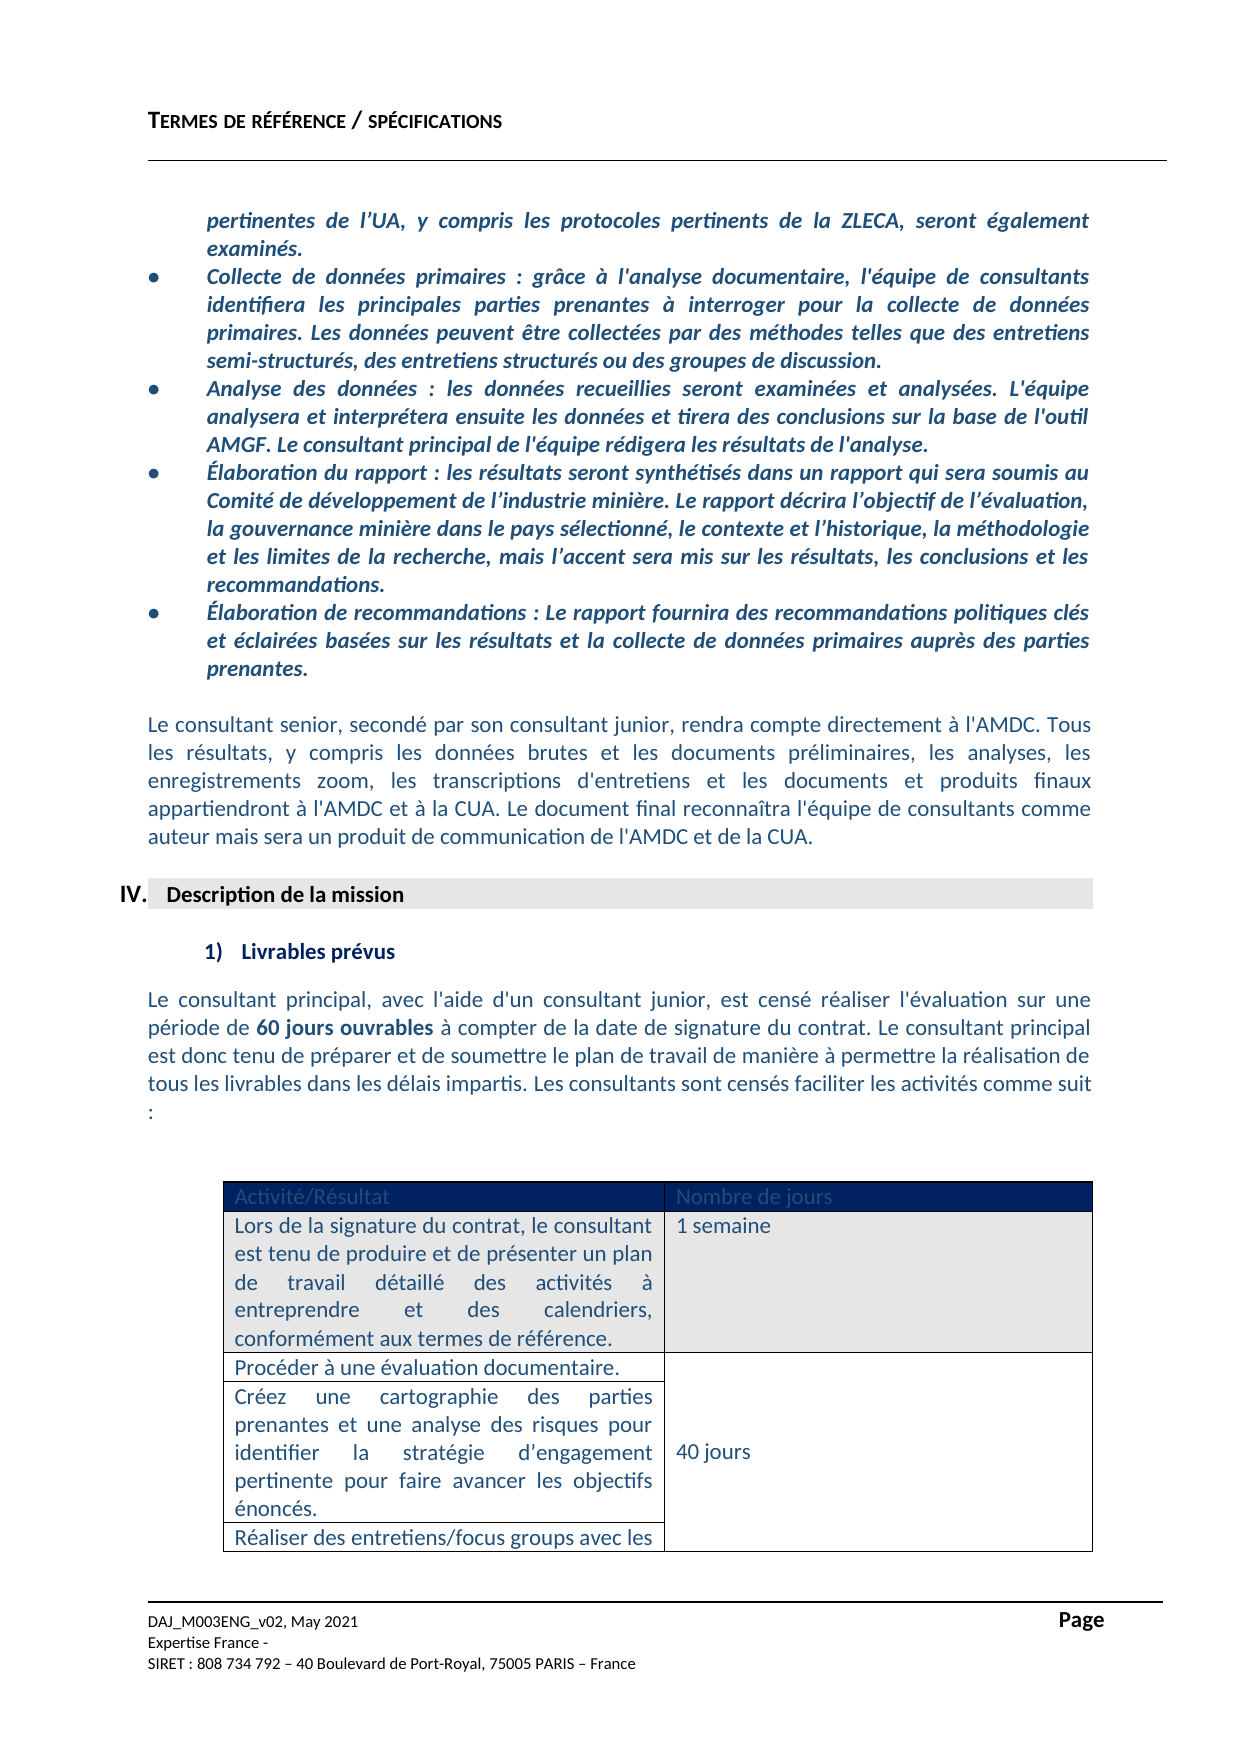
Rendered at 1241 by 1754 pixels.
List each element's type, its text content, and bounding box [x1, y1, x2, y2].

list • Élaboration du rapport : les résultats seront synthétisés dans un rapport qui sera soumis au Comité de développement de l’industrie minière. Le rapport décrira l’objectif de l’évaluation, la gouvernance minière dans le pays sélectionné, le contexte et l’historique, la méthodologie et les limites de la recherche, mais l’accent sera mis sur les résultats, les conclusions et les recommandations. [148, 458, 1093, 598]
table_cell Procéder à une évaluation documentaire. [224, 1353, 664, 1381]
table_header Activité/Résultat [224, 1183, 664, 1211]
list Le consultant senior, secondé par son consultant junior, rendra compte directement à l'AMDC. Tous les résultats, y compris les données brutes et les documents préliminaires, les analyses, les enregistrements zoom, les transcriptions d'entretiens et les documents et produits finaux appartiendront à l'AMDC et à la CUA. Le document final reconnaîtra l'équipe de consultants comme auteur mais sera un produit de communication de l'AMDC et de la CUA. [148, 710, 1093, 850]
table_cell Créez une cartographie des parties prenantes et une analyse des risques pour identifier la stratégie d’engagement pertinente pour faire avancer les objectifs énoncés. [224, 1382, 664, 1522]
list Description de la mission [148, 878, 1093, 909]
text Le consultant principal, avec l'aide d'un consultant junior, est censé réaliser l'évaluation sur une période de 60 jours ouvrables à compter de la date de signature du contrat. Le consultant principal est donc tenu de préparer et de soumettre le plan de travail de manière à permettre la réalisation de tous les livrables dans les délais impartis. Les consultants sont censés faciliter les activités comme suit : [148, 985, 1093, 1125]
table_cell Lors de la signature du contrat, le consultant est tenu de produire et de présenter un plan de travail détaillé des activités à entreprendre et des calendriers, conformément aux termes de référence. [224, 1212, 664, 1352]
list • Analyse des données : les données recueillies seront examinées et analysées. L'équipe analysera et interprétera ensuite les données et tirera des conclusions sur la base de l'outil AMGF. Le consultant principal de l'équipe rédigera les résultats de l'analyse. [148, 374, 1093, 458]
list • Collecte de données primaires : grâce à l'analyse documentaire, l'équipe de consultants identifiera les principales parties prenantes à interroger pour la collecte de données primaires. Les données peuvent être collectées par des méthodes telles que des entretiens semi-structurés, des entretiens structurés ou des groupes de discussion. [148, 262, 1093, 374]
table_cell 40 jours [665, 1353, 1092, 1551]
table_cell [224, 1523, 664, 1551]
list • Élaboration de recommandations : Le rapport fournira des recommandations politiques clés et éclairées basées sur les résultats et la collecte de données primaires auprès des parties prenantes. [148, 598, 1093, 682]
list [148, 206, 1093, 262]
table_header Nombre de jours [665, 1183, 1092, 1211]
table_cell 1 semaine [665, 1212, 1092, 1352]
list Livrables prévus [204, 937, 1093, 965]
